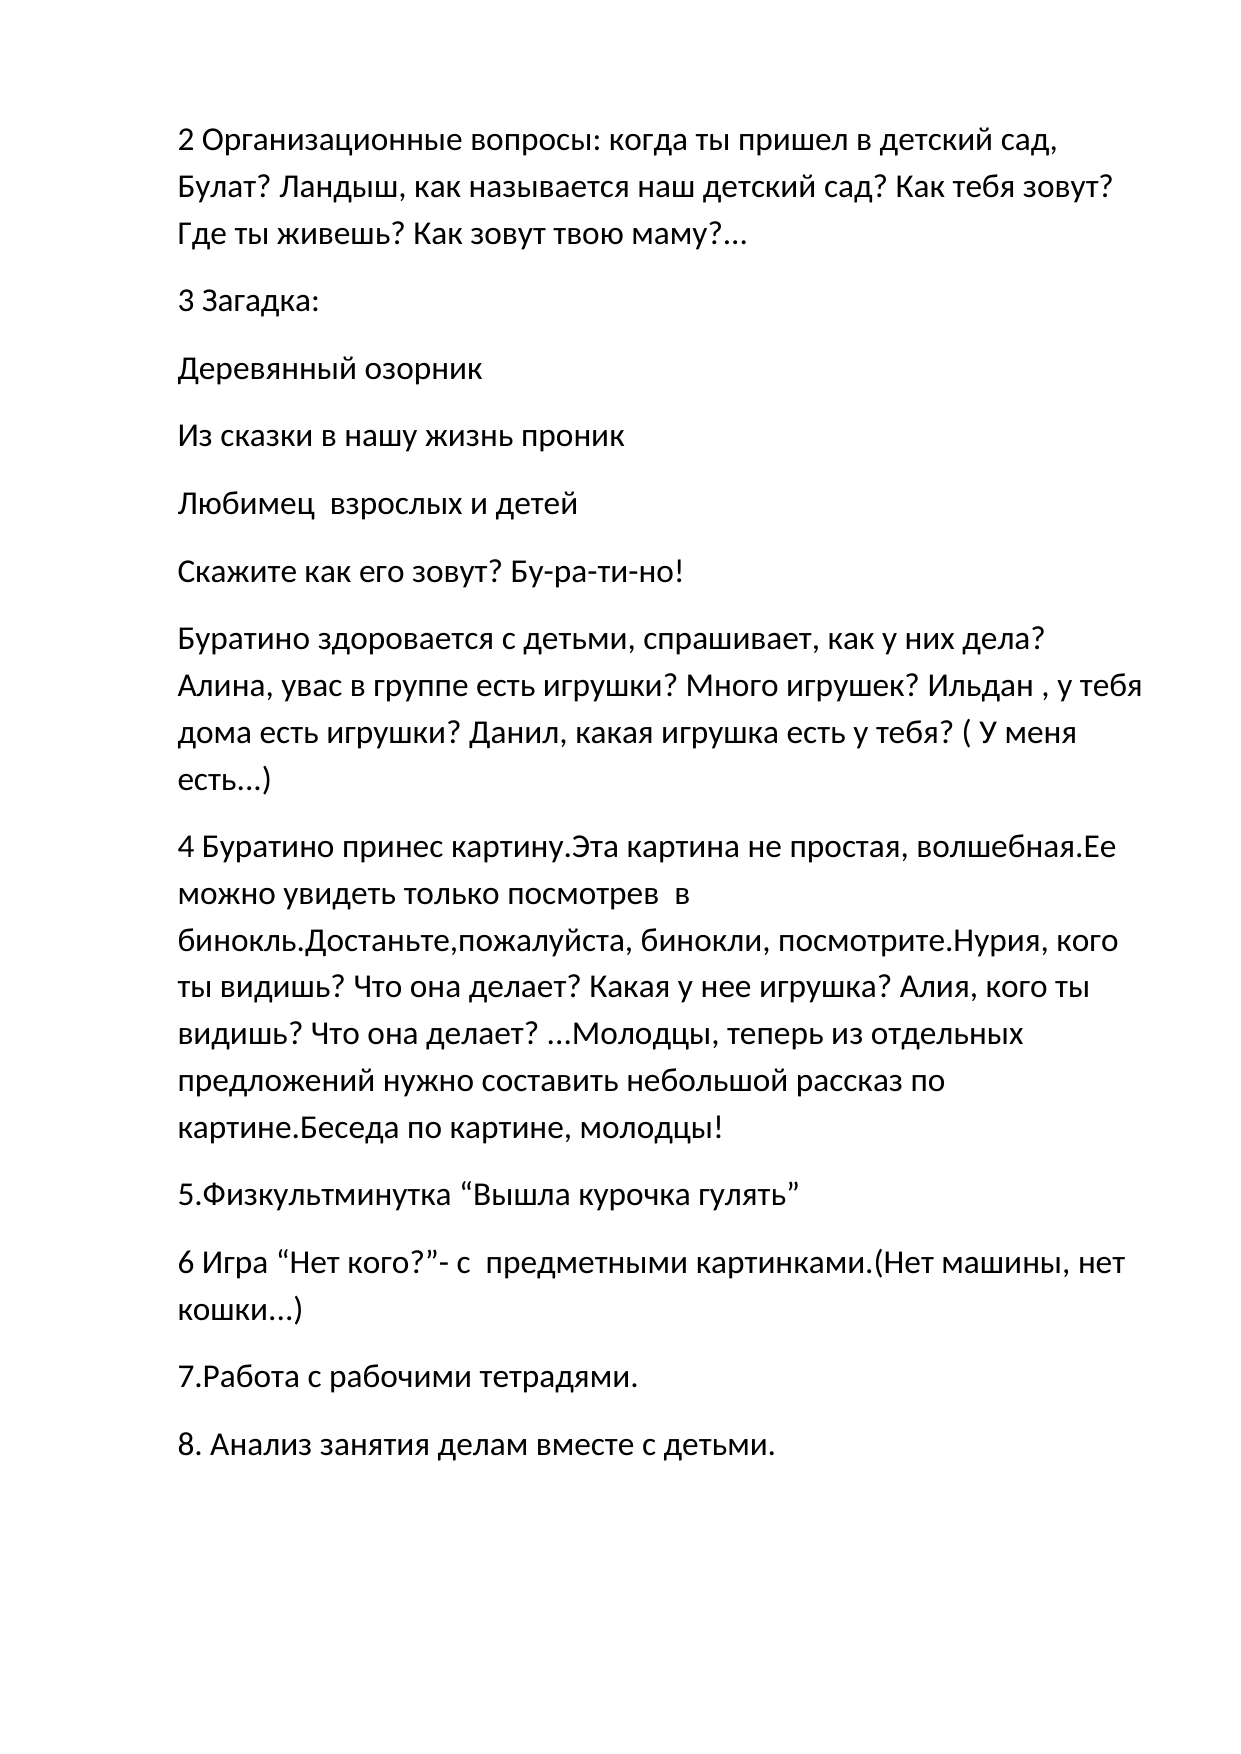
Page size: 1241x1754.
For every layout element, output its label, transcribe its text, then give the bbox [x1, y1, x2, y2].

text Деревянный озорник [177, 347, 1152, 388]
text 6 Игра “Нет кого?”- с предметными картинками.(Нет машины, нет кошки...) [177, 1241, 1152, 1328]
text Буратино здоровается с детьми, спрашивает, как у них дела? Алина, увас в группе есть игрушки? Много игрушек? Ильдан , у тебя дома есть игрушки? Данил, какая игрушка есть у тебя? ( У меня есть...) [177, 617, 1152, 798]
text 5.Физкультминутка “Вышла курочка гулять” [177, 1173, 1152, 1214]
text 7.Работа с рабочими тетрадями. [177, 1355, 1152, 1396]
text 2 Организационные вопросы: когда ты пришел в детский сад, Булат? Ландыш, как называется наш детский сад? Как тебя зовут? Где ты живешь? Как зовут твою маму?... [177, 118, 1152, 252]
text 8. Анализ занятия делам вместе с детьми. [177, 1423, 1152, 1464]
text 4 Буратино принес картину.Эта картина не простая, волшебная.Ее можно увидеть только посмотрев в бинокль.Достаньте,пожалуйста, бинокли, посмотрите.Нурия, кого ты видишь? Что она делает? Какая у нее игрушка? Алия, кого ты видишь? Что она делает? ...Молодцы, теперь из отдельных предложений нужно составить небольшой рассказ по картине.Беседа по картине, молодцы! [177, 825, 1152, 1147]
text 3 Загадка: [177, 279, 1152, 320]
text Из сказки в нашу жизнь проник [177, 414, 1152, 455]
text Скажите как его зовут? Бу-ра-ти-но! [177, 550, 1152, 590]
text Любимец взрослых и детей [177, 482, 1152, 523]
